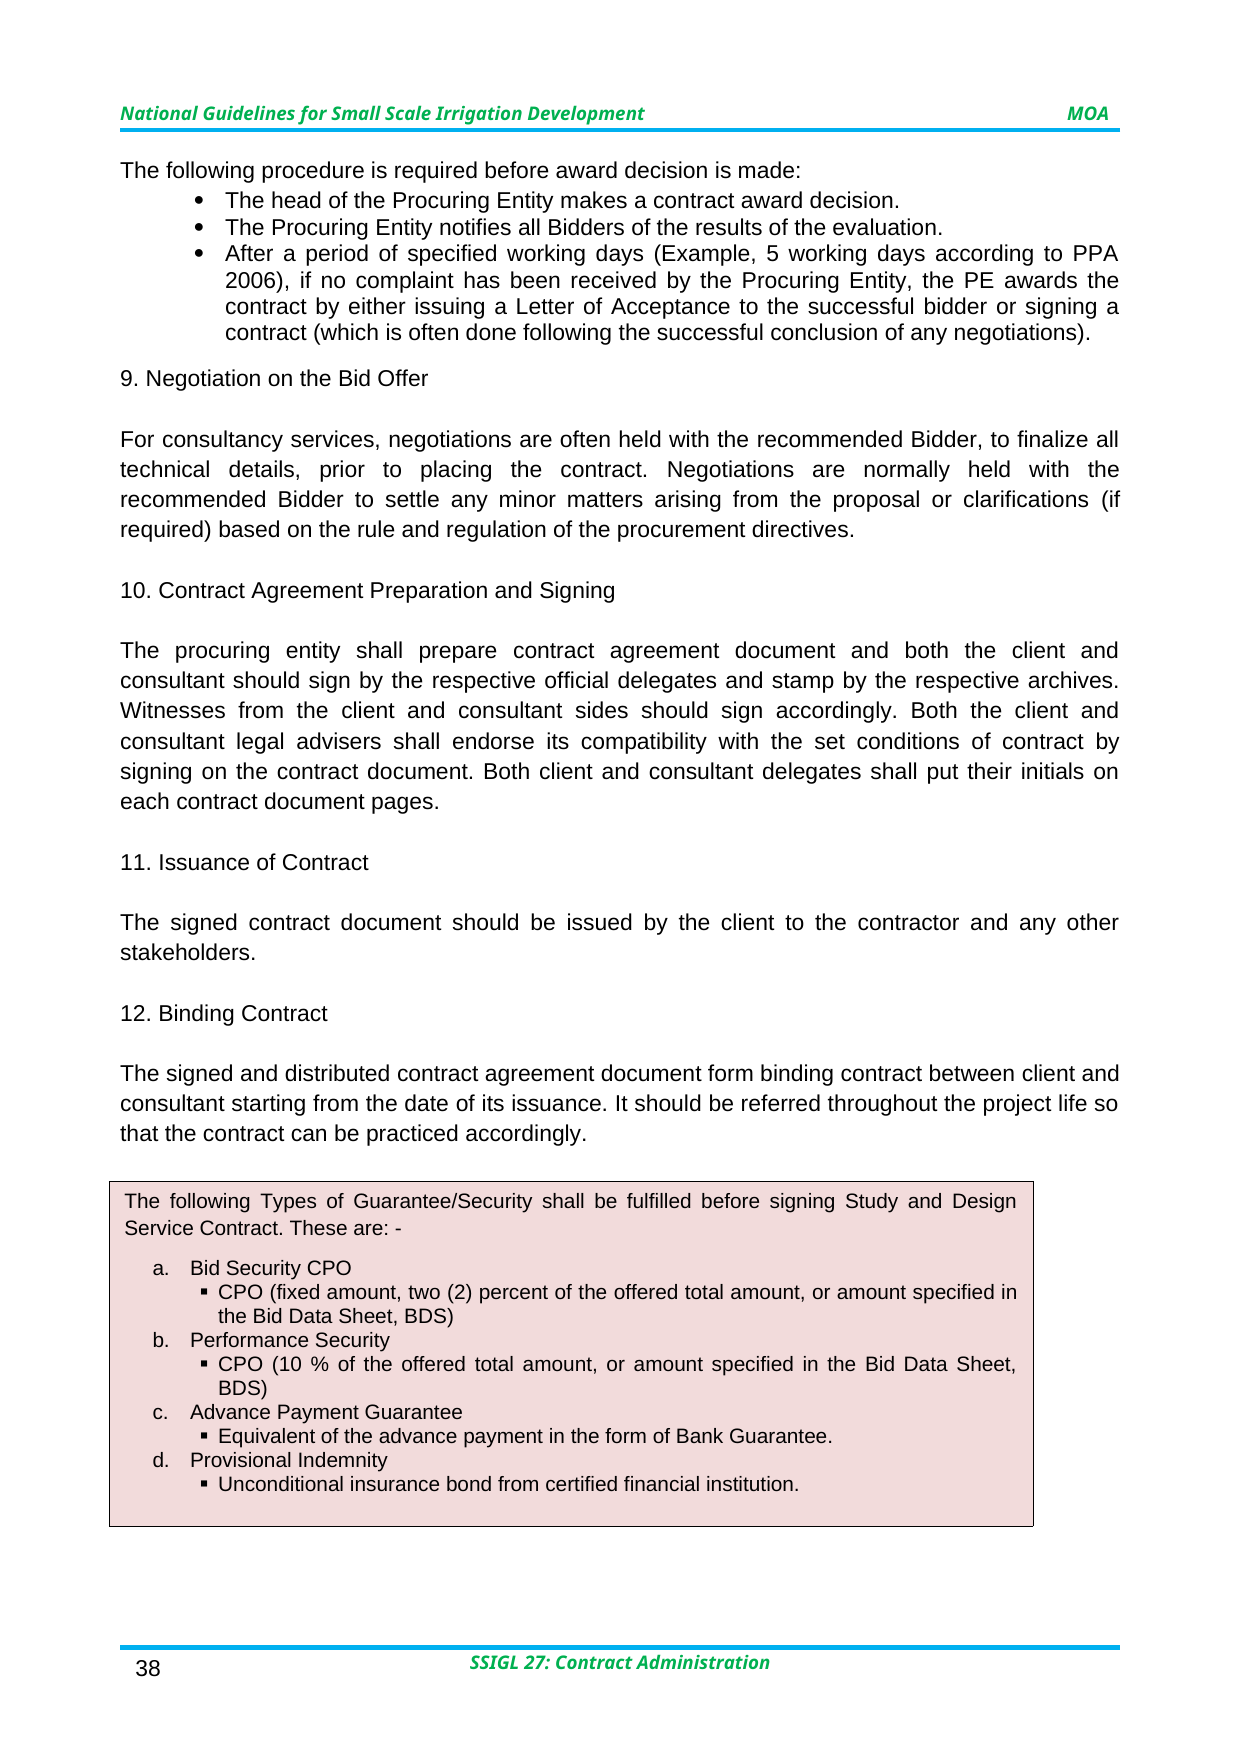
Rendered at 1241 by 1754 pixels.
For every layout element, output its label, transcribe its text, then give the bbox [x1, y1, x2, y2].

text The procuring entity shall prepare contract agreement document and both the client and consultant should sign by the respective official delegates and stamp by the respective archives. Witnesses from the client and consultant sides should sign accordingly. Both the client and consultant legal advisers shall endorse its compatibility with the set conditions of contract by signing on the contract document. Both client and consultant delegates shall put their initials on each contract document pages. [120, 637, 1120, 814]
text 10. Contract Agreement Preparation and Signing [120, 577, 1120, 603]
text The Procuring Entity notifies all Bidders of the results of the evaluation. [195, 214, 1120, 240]
text The signed and distributed contract agreement document form binding contract between client and consultant starting from the date of its issuance. It should be referred throughout the project life so that the contract can be practiced accordingly. [120, 1060, 1120, 1147]
text After a period of specified working days (Example, 5 working days according to PPA 2006), if no complaint has been received by the Procuring Entity, the PE awards the contract by either issuing a Letter of Acceptance to the successful bidder or signing a contract (which is often done following the successful conclusion of any negotiations). [195, 240, 1120, 346]
text The following procedure is required before award decision is made: [120, 157, 1120, 184]
text 12. Binding Contract [120, 999, 1120, 1026]
text 9. Negotiation on the Bid Offer [120, 365, 1120, 392]
text For consultancy services, negotiations are often held with the recommended Bidder, to finalize all technical details, prior to placing the contract. Negotiations are normally held with the recommended Bidder to settle any minor matters arising from the proposal or clarifications (if required) based on the rule and regulation of the procurement directives. [120, 426, 1120, 543]
text The signed contract document should be issued by the client to the contractor and any other stakeholders. [120, 909, 1120, 966]
text The head of the Procuring Entity makes a contract award decision. [195, 187, 1120, 214]
text 11. Issuance of Contract [120, 848, 1120, 875]
